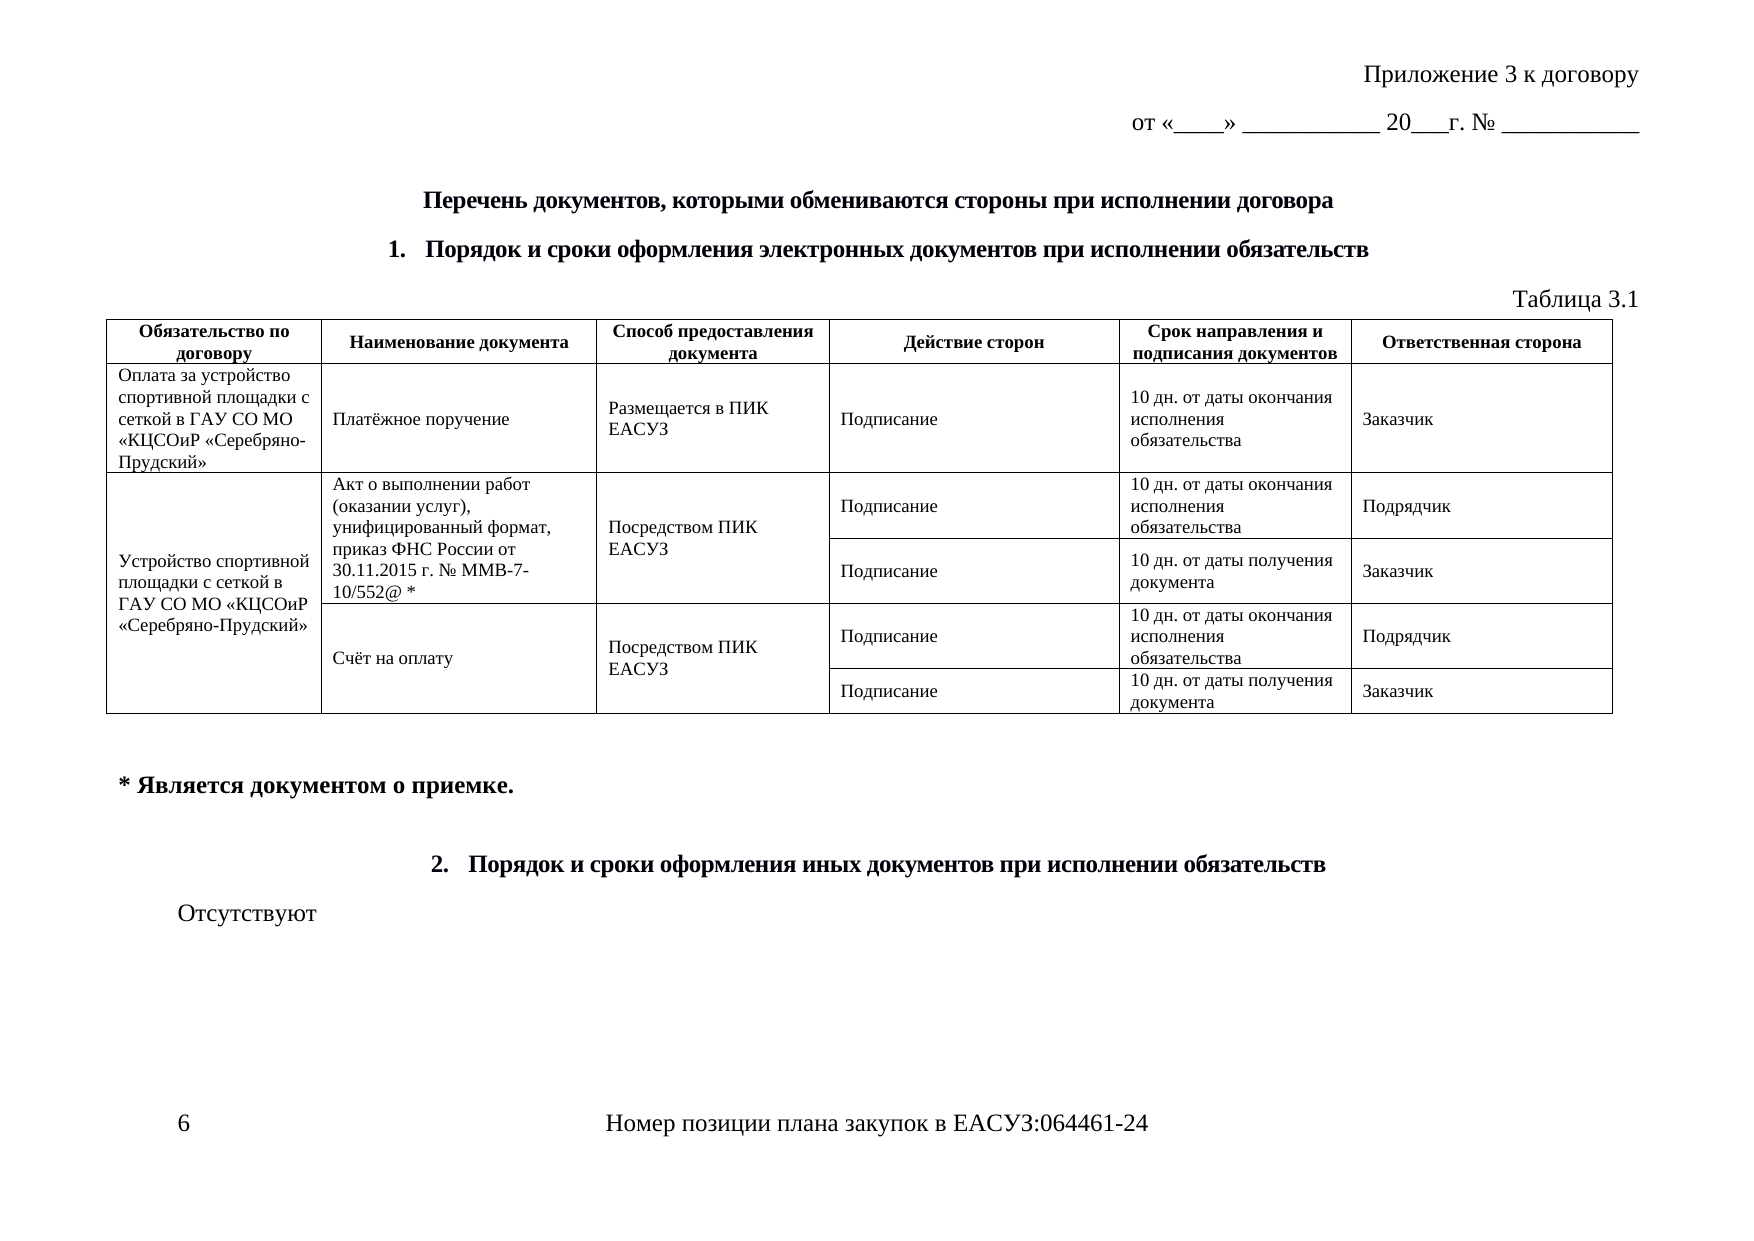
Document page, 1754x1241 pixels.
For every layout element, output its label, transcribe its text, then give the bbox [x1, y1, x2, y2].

table_cell 10 дн. от даты окончания исполнения обязательства [1120, 604, 1351, 668]
table_header Обязательство по договору [107, 320, 321, 363]
table_cell Платёжное поручение [322, 364, 596, 472]
table_cell 10 дн. от даты окончания исполнения обязательства [1120, 473, 1351, 538]
table_header Действие сторон [830, 320, 1119, 363]
table_cell Счёт на оплату [322, 604, 596, 712]
table_cell Подписание [830, 669, 1119, 712]
table_cell Подписание [830, 539, 1119, 602]
table_cell 10 дн. от даты окончания исполнения обязательства [1120, 364, 1351, 472]
text от «____» ___________ 20___г. № ___________ [118, 107, 1639, 135]
table_cell Подписание [830, 473, 1119, 538]
table_cell Посредством ПИК ЕАСУЗ [597, 473, 829, 602]
table_cell Подрядчик [1352, 604, 1612, 668]
table_header Срок направления и подписания документов [1120, 320, 1351, 363]
table_cell Заказчик [1352, 364, 1612, 472]
table_header Способ предоставления документа [597, 320, 829, 363]
table_header Ответственная сторона [1352, 320, 1612, 363]
table_cell Заказчик [1352, 539, 1612, 602]
table_cell Размещается в ПИК ЕАСУЗ [597, 364, 829, 472]
table_header Наименование документа [322, 320, 596, 363]
subtitle Порядок и сроки оформления электронных документов при исполнении обязательств [118, 234, 1639, 263]
table_cell Устройство спортивной площадки с сеткой в ГАУ СО МО «КЦСОиР «Серебряно-Прудский» [107, 473, 321, 712]
table_header * Является документом о приемке. [107, 771, 1650, 799]
table_cell 10 дн. от даты получения документа [1120, 539, 1351, 602]
subtitle Порядок и сроки оформления иных документов при исполнении обязательств [118, 849, 1639, 878]
text Таблица 3.1 [118, 284, 1639, 313]
table_cell Подрядчик [1352, 473, 1612, 538]
table_cell Подписание [830, 364, 1119, 472]
table_cell Подписание [830, 604, 1119, 668]
text Приложение 3 к договору [118, 59, 1639, 88]
table_cell Акт о выполнении работ (оказании услуг), унифицированный формат, приказ ФНС России от 30.11.2015 г. № ММВ-7-10/552@ * [322, 473, 596, 602]
table_cell Заказчик [1352, 669, 1612, 712]
table_cell Оплата за устройство спортивной площадки с сеткой в ГАУ СО МО «КЦСОиР «Серебряно-Прудский» [107, 364, 321, 472]
table_cell 10 дн. от даты получения документа [1120, 669, 1351, 712]
table_cell Посредством ПИК ЕАСУЗ [597, 604, 829, 712]
subtitle Перечень документов, которыми обмениваются стороны при исполнении договора [118, 185, 1639, 214]
text Отсутствуют [118, 898, 1639, 927]
